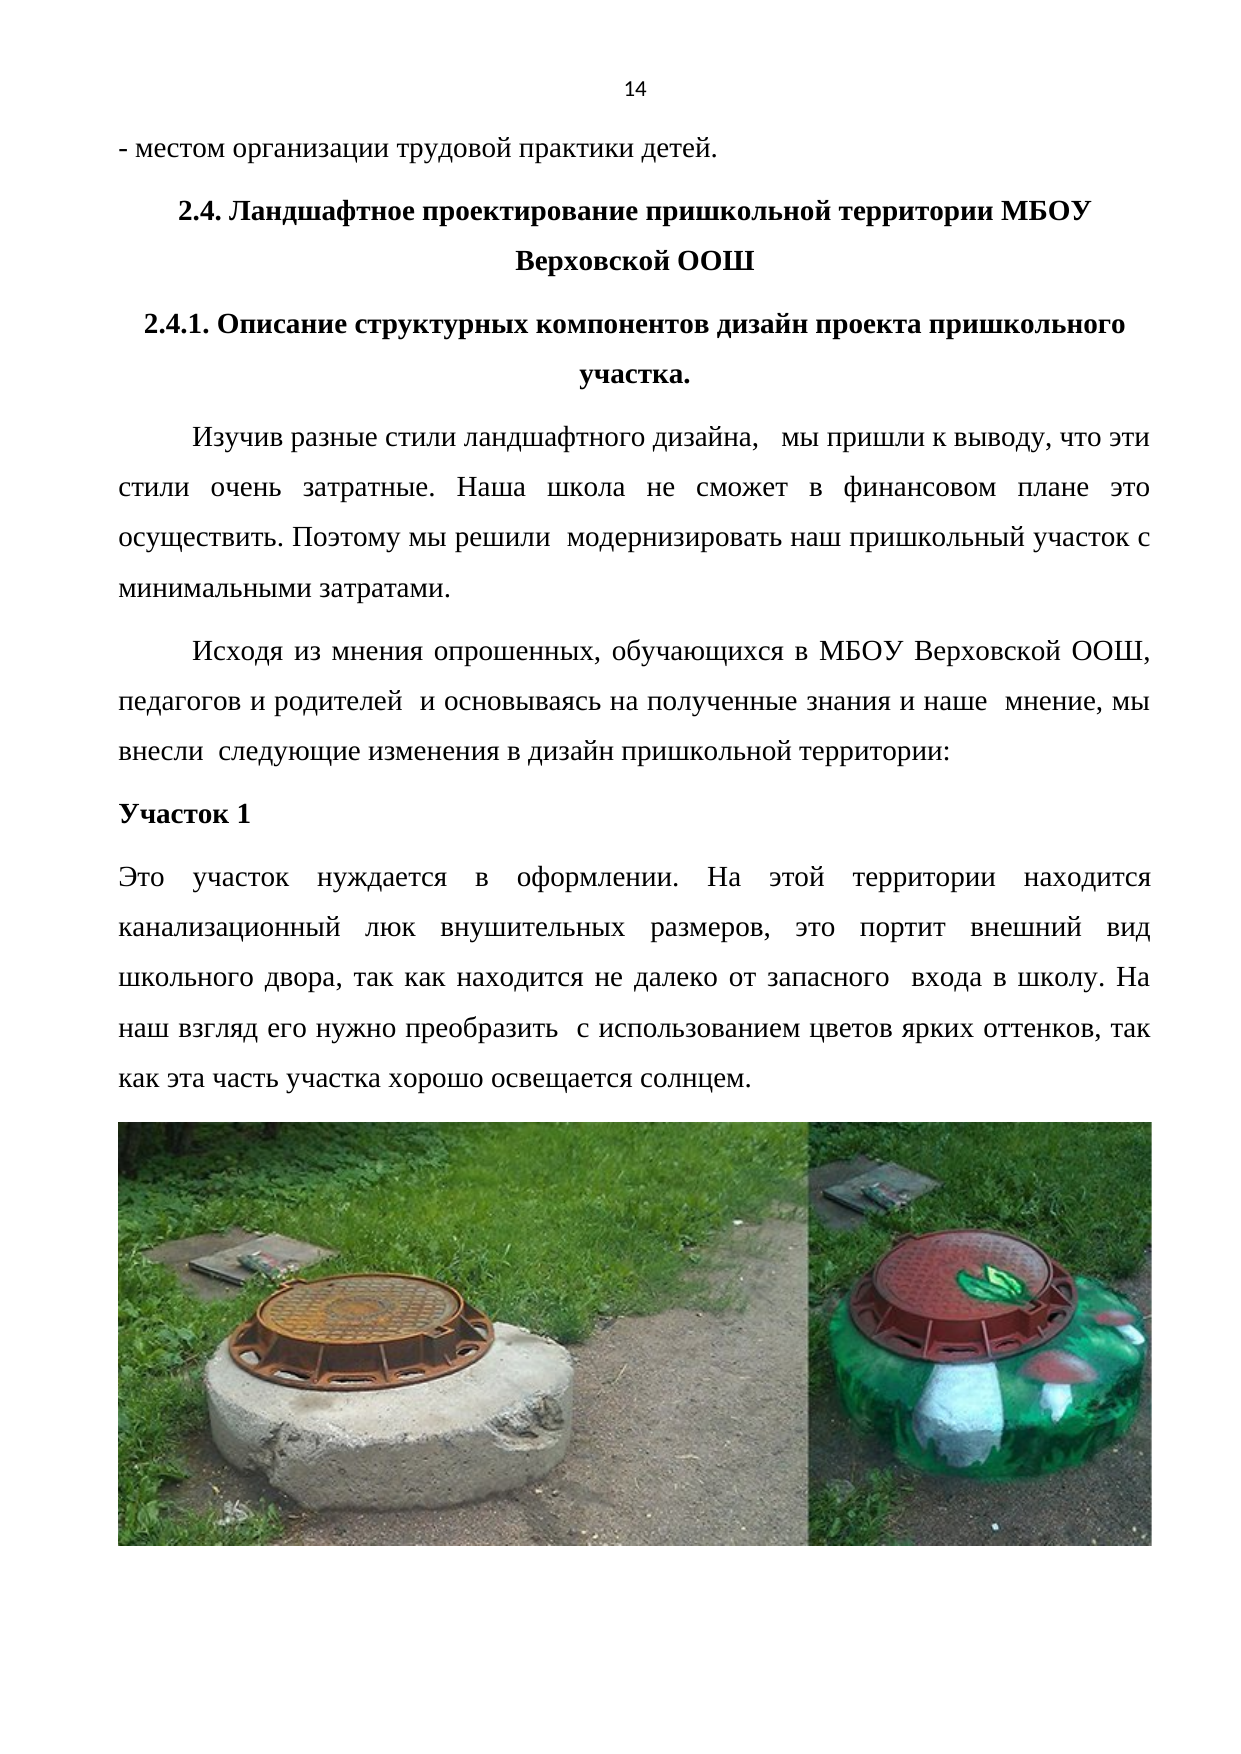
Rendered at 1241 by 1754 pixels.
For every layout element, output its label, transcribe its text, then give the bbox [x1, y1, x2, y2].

text Изучив разные стили ландшафтного дизайна, мы пришли к выводу, что эти стили очень затратные. Наша школа не сможет в финансовом плане это осуществить. Поэтому мы решили модернизировать наш пришкольный участок с минимальными затратами. [118, 419, 1152, 603]
text Участок 1 [118, 796, 1152, 829]
text 2.4.1. Описание структурных компонентов дизайн проекта пришкольного участка. [118, 306, 1152, 389]
picture [118, 1122, 1152, 1546]
text 2.4. Ландшафтное проектирование пришкольной территории МБОУ Верховской ООШ [118, 193, 1152, 276]
text Это участок нуждается в оформлении. На этой территории находится канализационный люк внушительных размеров, это портит внешний вид школьного двора, так как находится не далеко от запасного входа в школу. На наш взгляд его нужно преобразить с использованием цветов ярких оттенков, так как эта часть участка хорошо освещается солнцем. [118, 859, 1152, 1094]
text - местом организации трудовой практики детей. [118, 130, 1152, 163]
text Исходя из мнения опрошенных, обучающихся в МБОУ Верховской ООШ, педагогов и родителей и основываясь на полученные знания и наше мнение, мы внесли следующие изменения в дизайн пришкольной территории: [118, 633, 1152, 767]
